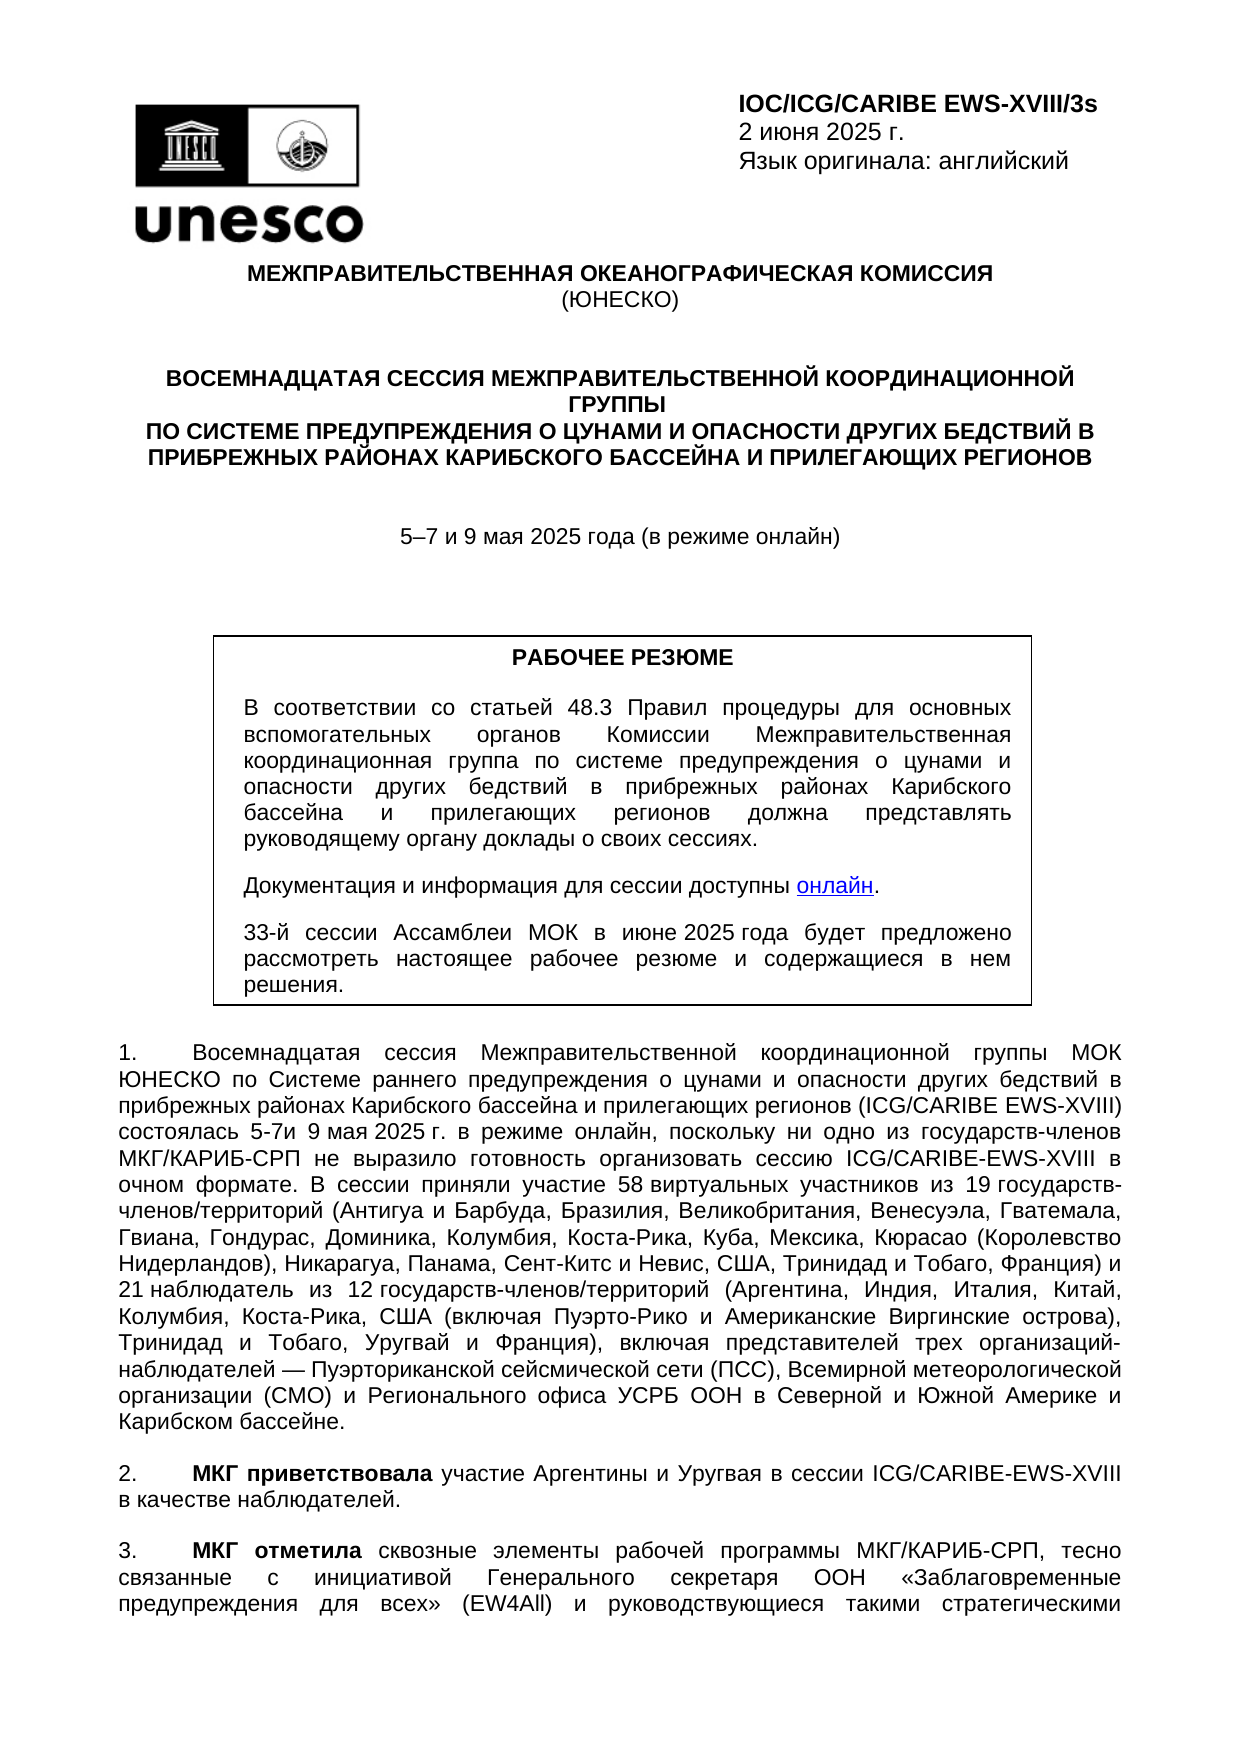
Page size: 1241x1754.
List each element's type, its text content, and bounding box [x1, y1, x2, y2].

text МЕЖПРАВИТЕЛЬСТВЕННАЯ ОКЕАНОГРАФИЧЕСКАЯ КОМИССИЯ [118, 259, 1122, 286]
list МКГ приветствовала участие Аргентины и Уругвая в сессии ICG/CARIBE-EWS-XVIII в качестве наблюдателей. [118, 1459, 1122, 1512]
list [118, 1537, 1122, 1616]
text 5–7 и 9 мая 2025 года (в режиме онлайн) [118, 523, 1122, 549]
text ВОСЕМНАДЦАТАЯ СЕССИЯ МЕЖПРАВИТЕЛЬСТВЕННОЙ КООРДИНАЦИОННОЙ ГРУППЫ ПО СИСТЕМЕ ПРЕДУПРЕЖДЕНИЯ О ЦУНАМИ И ОПАСНОСТИ ДРУГИХ БЕДСТВИЙ В ПРИБРЕЖНЫХ РАЙОНАХ КАРИБСКОГО БАССЕЙНА И ПРИЛЕГАЮЩИХ РЕГИОНОВ [118, 365, 1122, 470]
list Восемнадцатая сессия Межправительственной координационной группы МОК ЮНЕСКО по Системе раннего предупреждения о цунами и опасности других бедствий в прибрежных районах Карибского бассейна и прилегающих регионов (ICG/CARIBE EWS-XVIII) состоялась 5-7и 9 мая 2025 г. в режиме онлайн, поскольку ни одно из государств-членов МКГ/КАРИБ-СРП не выразило готовность организовать сессию ICG/CARIBE-EWS-XVIII в очном формате. В сессии приняли участие 58 виртуальных участников из 19 государств-членов/территорий (Антигуа и Барбуда, Бразилия, Великобритания, Венесуэла, Гватемала, Гвиана, Гондурас, Доминика, Колумбия, Коста-Рика, Куба, Мексика, Кюрасао (Королевство Нидерландов), Никарагуа, Панама, Сент-Китс и Невис, США, Тринидад и Тобаго, Франция) и 21 наблюдатель из 12 государств-членов/территорий (Аргентина, Индия, Италия, Китай, Колумбия, Коста-Рика, США (включая Пуэрто-Рико и Американские Виргинские острова), Тринидад и Тобаго, Уругвай и Франция), включая представителей трех организаций-наблюдателей — Пуэрториканской сейсмической сети (ПСС), Всемирной метеорологической организации (СМО) и Регионального офиса УСРБ ООН в Северной и Южной Америке и Карибском бассейне. [118, 1039, 1122, 1434]
picture [118, 87, 378, 259]
text (ЮНЕСКО) [118, 286, 1122, 312]
